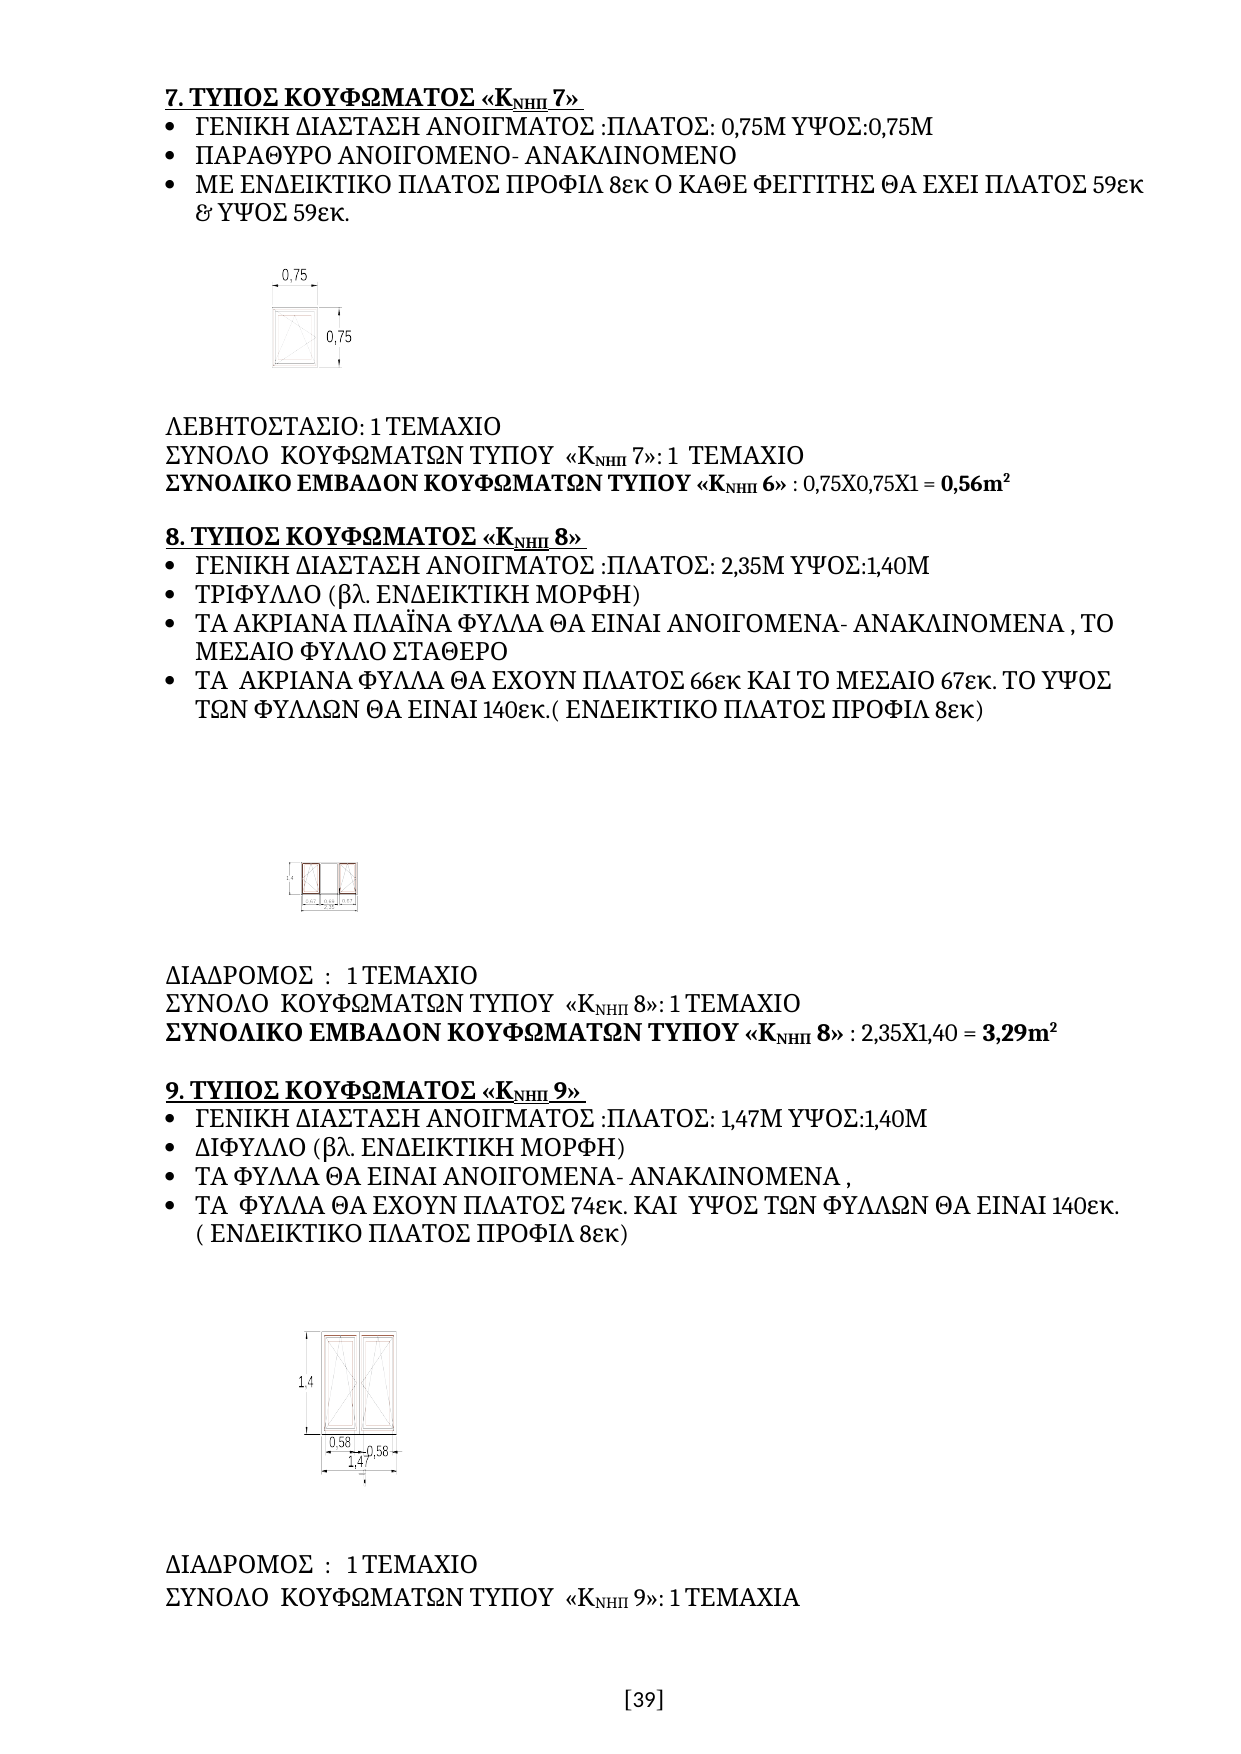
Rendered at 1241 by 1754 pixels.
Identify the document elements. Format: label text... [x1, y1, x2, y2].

list 9. ΤΥΠΟΣ ΚΟΥΦΩΜΑΤΟΣ «ΚΝΗΠ 9» [165, 1077, 1166, 1105]
list ΣΥΝΟΛΙΚΟ ΕΜΒΑΔΟΝ ΚΟΥΦΩΜΑΤΩΝ ΤΥΠΟΥ «ΚΝΗΠ 6» : 0,75Χ0,75Χ1 = 0,56m2 [165, 471, 1166, 497]
text ΣΥΝΟΛΟ ΚΟΥΦΩΜΑΤΩΝ ΤΥΠΟΥ «ΚΝΗΠ 9»: 1 ΤΕΜΑΧΙΑ [165, 1583, 1166, 1612]
list ΜΕ ΕΝΔΕΙΚΤΙΚΟ ΠΛΑΤΟΣ ΠΡΟΦΙΛ 8εκ Ο ΚΑΘΕ ΦΕΓΓΙΤΗΣ ΘΑ ΕΧΕΙ ΠΛΑΤΟΣ 59εκ & ΥΨΟΣ 59εκ. [165, 171, 1166, 228]
list ΣΥΝΟΛΟ ΚΟΥΦΩΜΑΤΩΝ ΤΥΠΟΥ «ΚΝΗΠ 8»: 1 ΤΕΜΑΧΙΟ [165, 990, 1166, 1019]
list ΓΕΝΙΚΗ ΔΙΑΣΤΑΣΗ ΑΝΟΙΓΜΑΤΟΣ :ΠΛΑΤΟΣ: 1,47Μ ΥΨΟΣ:1,40Μ [165, 1105, 1166, 1134]
list ΛΕΒΗΤΟΣΤΑΣΙΟ: 1 ΤΕΜΑΧΙΟ [165, 413, 1166, 442]
list ΣΥΝΟΛΟ ΚΟΥΦΩΜΑΤΩΝ ΤΥΠΟΥ «ΚΝΗΠ 7»: 1 ΤΕΜΑΧΙΟ [165, 442, 1166, 471]
list ΓΕΝΙΚΗ ΔΙΑΣΤΑΣΗ ΑΝΟΙΓΜΑΤΟΣ :ΠΛΑΤΟΣ: 2,35Μ ΥΨΟΣ:1,40Μ [165, 552, 1166, 581]
list 7. ΤΥΠΟΣ ΚΟΥΦΩΜΑΤΟΣ «ΚΝΗΠ 7» [165, 84, 1166, 113]
text ΔΙΑΔΡΟΜΟΣ : 1 ΤΕΜΑΧΙΟ [165, 1551, 1166, 1579]
list ΠΑΡΑΘΥΡΟ ΑΝΟΙΓΟΜΕΝΟ- ΑΝΑΚΛΙΝΟΜΕΝΟ [165, 142, 1166, 171]
list ΤΑ ΑΚΡΙΑΝΑ ΠΛΑΪΝΑ ΦΥΛΛΑ ΘΑ ΕΙΝΑΙ ΑΝΟΙΓΟΜΕΝΑ- ΑΝΑΚΛΙΝΟΜΕΝΑ , ΤΟ ΜΕΣΑΙΟ ΦΥΛΛΟ ΣΤΑΘΕΡΟ [165, 609, 1166, 667]
list ΤΑ ΦΥΛΛΑ ΘΑ ΕΙΝΑΙ ΑΝΟΙΓΟΜΕΝΑ- ΑΝΑΚΛΙΝΟΜΕΝΑ , [165, 1163, 1166, 1192]
list ΓΕΝΙΚΗ ΔΙΑΣΤΑΣΗ ΑΝΟΙΓΜΑΤΟΣ :ΠΛΑΤΟΣ: 0,75Μ ΥΨΟΣ:0,75Μ [165, 113, 1166, 142]
list ΔΙΦΥΛΛΟ (βλ. ΕΝΔΕΙΚΤΙΚΗ ΜΟΡΦΗ) [165, 1134, 1166, 1163]
list ΣΥΝΟΛΙΚΟ ΕΜΒΑΔΟΝ ΚΟΥΦΩΜΑΤΩΝ ΤΥΠΟΥ «ΚΝΗΠ 8» : 2,35Χ1,40 = 3,29m2 [165, 1019, 1166, 1048]
list ΔΙΑΔΡΟΜΟΣ : 1 ΤΕΜΑΧΙΟ [165, 962, 1166, 990]
list ΤΑ ΑΚΡΙΑΝΑ ΦΥΛΛΑ ΘΑ ΕΧΟΥΝ ΠΛΑΤΟΣ 66εκ ΚΑΙ ΤΟ ΜΕΣΑΙΟ 67εκ. ΤΟ ΥΨΟΣ ΤΩΝ ΦΥΛΛΩΝ ΘΑ ΕΙΝΑΙ 140εκ.( ΕΝΔΕΙΚΤΙΚΟ ΠΛΑΤΟΣ ΠΡΟΦΙΛ 8εκ) [165, 667, 1166, 724]
list 8. ΤΥΠΟΣ ΚΟΥΦΩΜΑΤΟΣ «ΚΝΗΠ 8» [165, 523, 1166, 552]
list ΤΡΙΦΥΛΛΟ (βλ. ΕΝΔΕΙΚΤΙΚΗ ΜΟΡΦΗ) [165, 581, 1166, 609]
list ΤΑ ΦΥΛΛΑ ΘΑ ΕΧΟΥΝ ΠΛΑΤΟΣ 74εκ. ΚΑΙ ΥΨΟΣ ΤΩΝ ΦΥΛΛΩΝ ΘΑ ΕΙΝΑΙ 140εκ.( ΕΝΔΕΙΚΤΙΚΟ ΠΛΑΤΟΣ ΠΡΟΦΙΛ 8εκ) [165, 1192, 1166, 1249]
